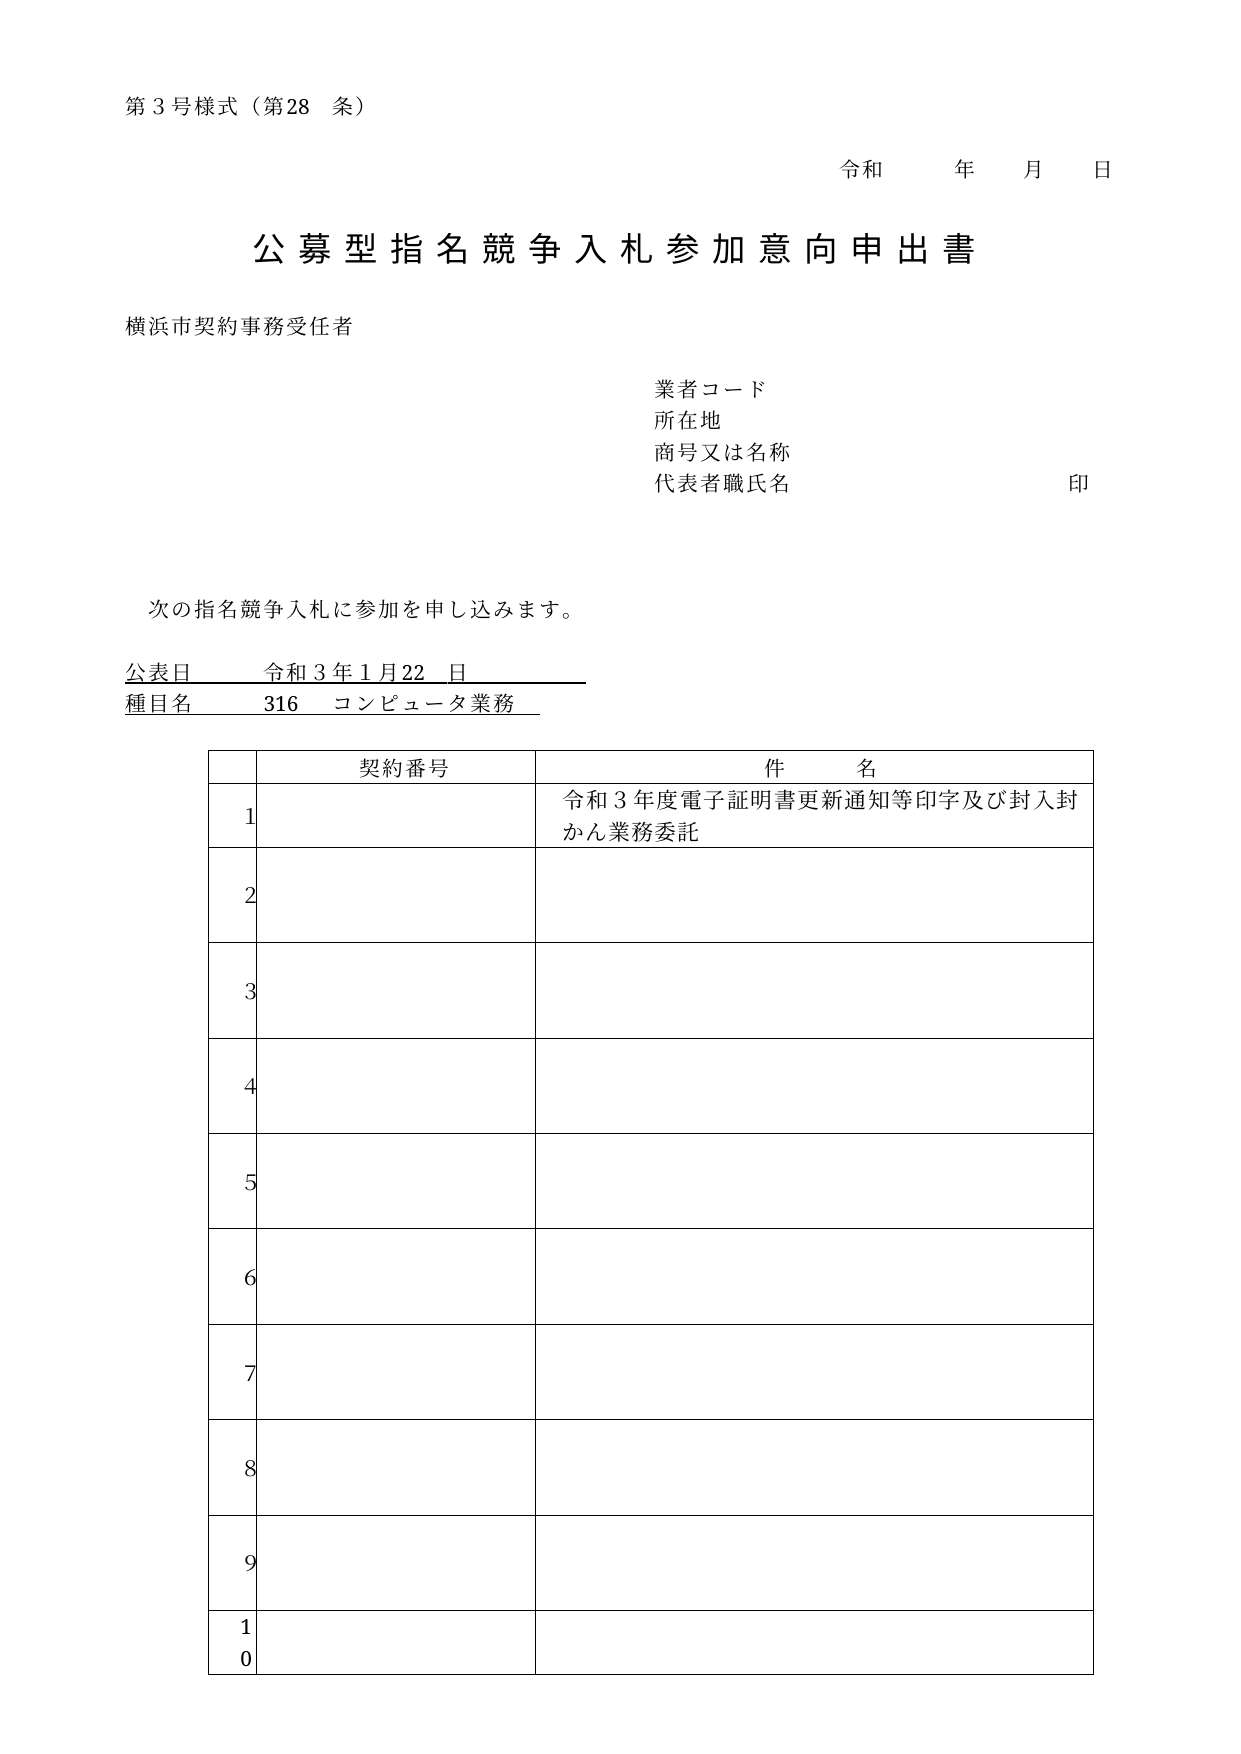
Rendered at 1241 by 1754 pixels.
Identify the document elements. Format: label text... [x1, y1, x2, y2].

table_cell ５ [209, 1134, 256, 1228]
table_cell [257, 848, 535, 942]
table_cell [536, 1420, 1093, 1514]
table_header 件 名 [536, 751, 1093, 783]
table_cell ８ [209, 1420, 256, 1514]
text 業者コード [125, 373, 1115, 404]
table_cell ６ [209, 1229, 256, 1324]
text 所在地 [125, 404, 1115, 436]
table_cell ９ [209, 1516, 256, 1610]
text 種目名 316 コンピュータ業務 [125, 687, 1115, 719]
table_cell [257, 943, 535, 1037]
table_cell [257, 1039, 535, 1133]
table_cell [536, 943, 1093, 1037]
text 横浜市契約事務受任者 [125, 310, 1115, 341]
text 第３号様式（第28条） [125, 89, 1115, 121]
table_cell [257, 1516, 535, 1610]
table_cell [536, 1229, 1093, 1324]
table_cell [257, 784, 535, 847]
table_cell [257, 1134, 535, 1228]
table_header [209, 751, 256, 783]
table_cell 令和３年度電子証明書更新通知等印字及び封入封かん業務委託 [536, 784, 1093, 847]
table_cell [257, 1420, 535, 1514]
text 公表日 令和３年１月22日 [125, 656, 1115, 687]
text 公募型指名競争入札参加意向申出書 [125, 215, 1115, 278]
table_cell [257, 1229, 535, 1324]
text 代表者職氏名 印 [125, 467, 1115, 498]
table_cell １ [209, 784, 256, 847]
table_cell ７ [209, 1325, 256, 1419]
table_cell 10 [209, 1611, 256, 1674]
table_header 契約番号 [257, 751, 535, 783]
table_cell [536, 1039, 1093, 1133]
table_cell [536, 1516, 1093, 1610]
table_cell [536, 848, 1093, 942]
text 次の指名競争入札に参加を申し込みます。 [125, 593, 1115, 624]
table_cell [257, 1325, 535, 1419]
table_cell [536, 1611, 1093, 1674]
table_cell ３ [209, 943, 256, 1037]
text 令和 年 月 日 [125, 152, 1115, 184]
table_cell ２ [209, 848, 256, 942]
table_cell [536, 1325, 1093, 1419]
table_cell [536, 1134, 1093, 1228]
table_cell [257, 1611, 535, 1674]
table_cell ４ [209, 1039, 256, 1133]
text 商号又は名称 [125, 436, 1115, 467]
